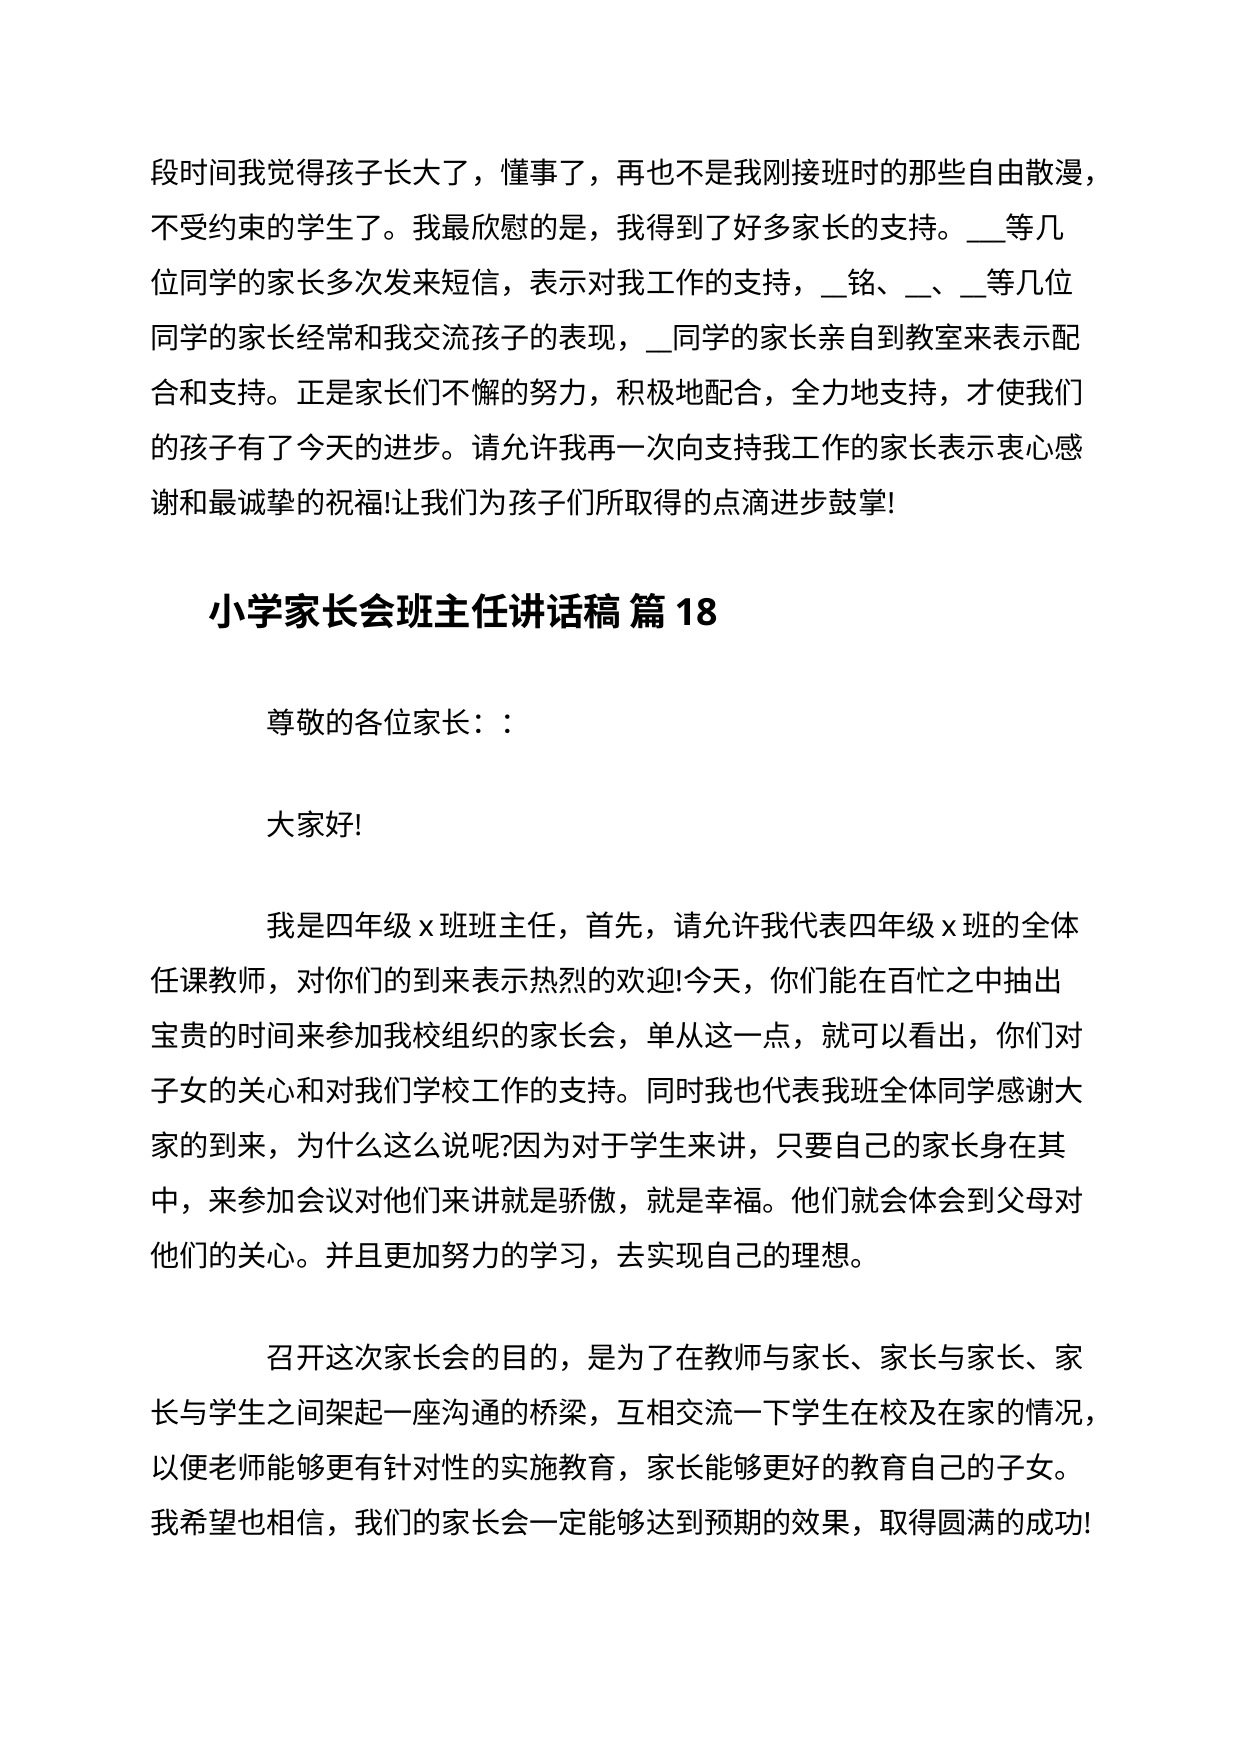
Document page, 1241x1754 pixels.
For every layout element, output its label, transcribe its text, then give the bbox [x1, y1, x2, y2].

text 小学家长会班主任讲话稿 篇18 [150, 582, 1090, 636]
text 尊敬的各位家长：： [150, 699, 1090, 742]
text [150, 150, 1090, 522]
text 大家好! [150, 801, 1090, 843]
text 我是四年级x班班主任，首先，请允许我代表四年级x班的全体任课教师，对你们的到来表示热烈的欢迎!今天，你们能在百忙之中抽出宝贵的时间来参加我校组织的家长会，单从这一点，就可以看出，你们对子女的关心和对我们学校工作的支持。同时我也代表我班全体同学感谢大家的到来，为什么这么说呢?因为对于学生来讲，只要自己的家长身在其中，来参加会议对他们来讲就是骄傲，就是幸福。他们就会体会到父母对他们的关心。并且更加努力的学习，去实现自己的理想。 [150, 903, 1090, 1275]
text 召开这次家长会的目的，是为了在教师与家长、家长与家长、家长与学生之间架起一座沟通的桥梁，互相交流一下学生在校及在家的情况，以便老师能够更有针对性的实施教育，家长能够更好的教育自己的子女。我希望也相信，我们的家长会一定能够达到预期的效果，取得圆满的成功! [150, 1334, 1090, 1542]
